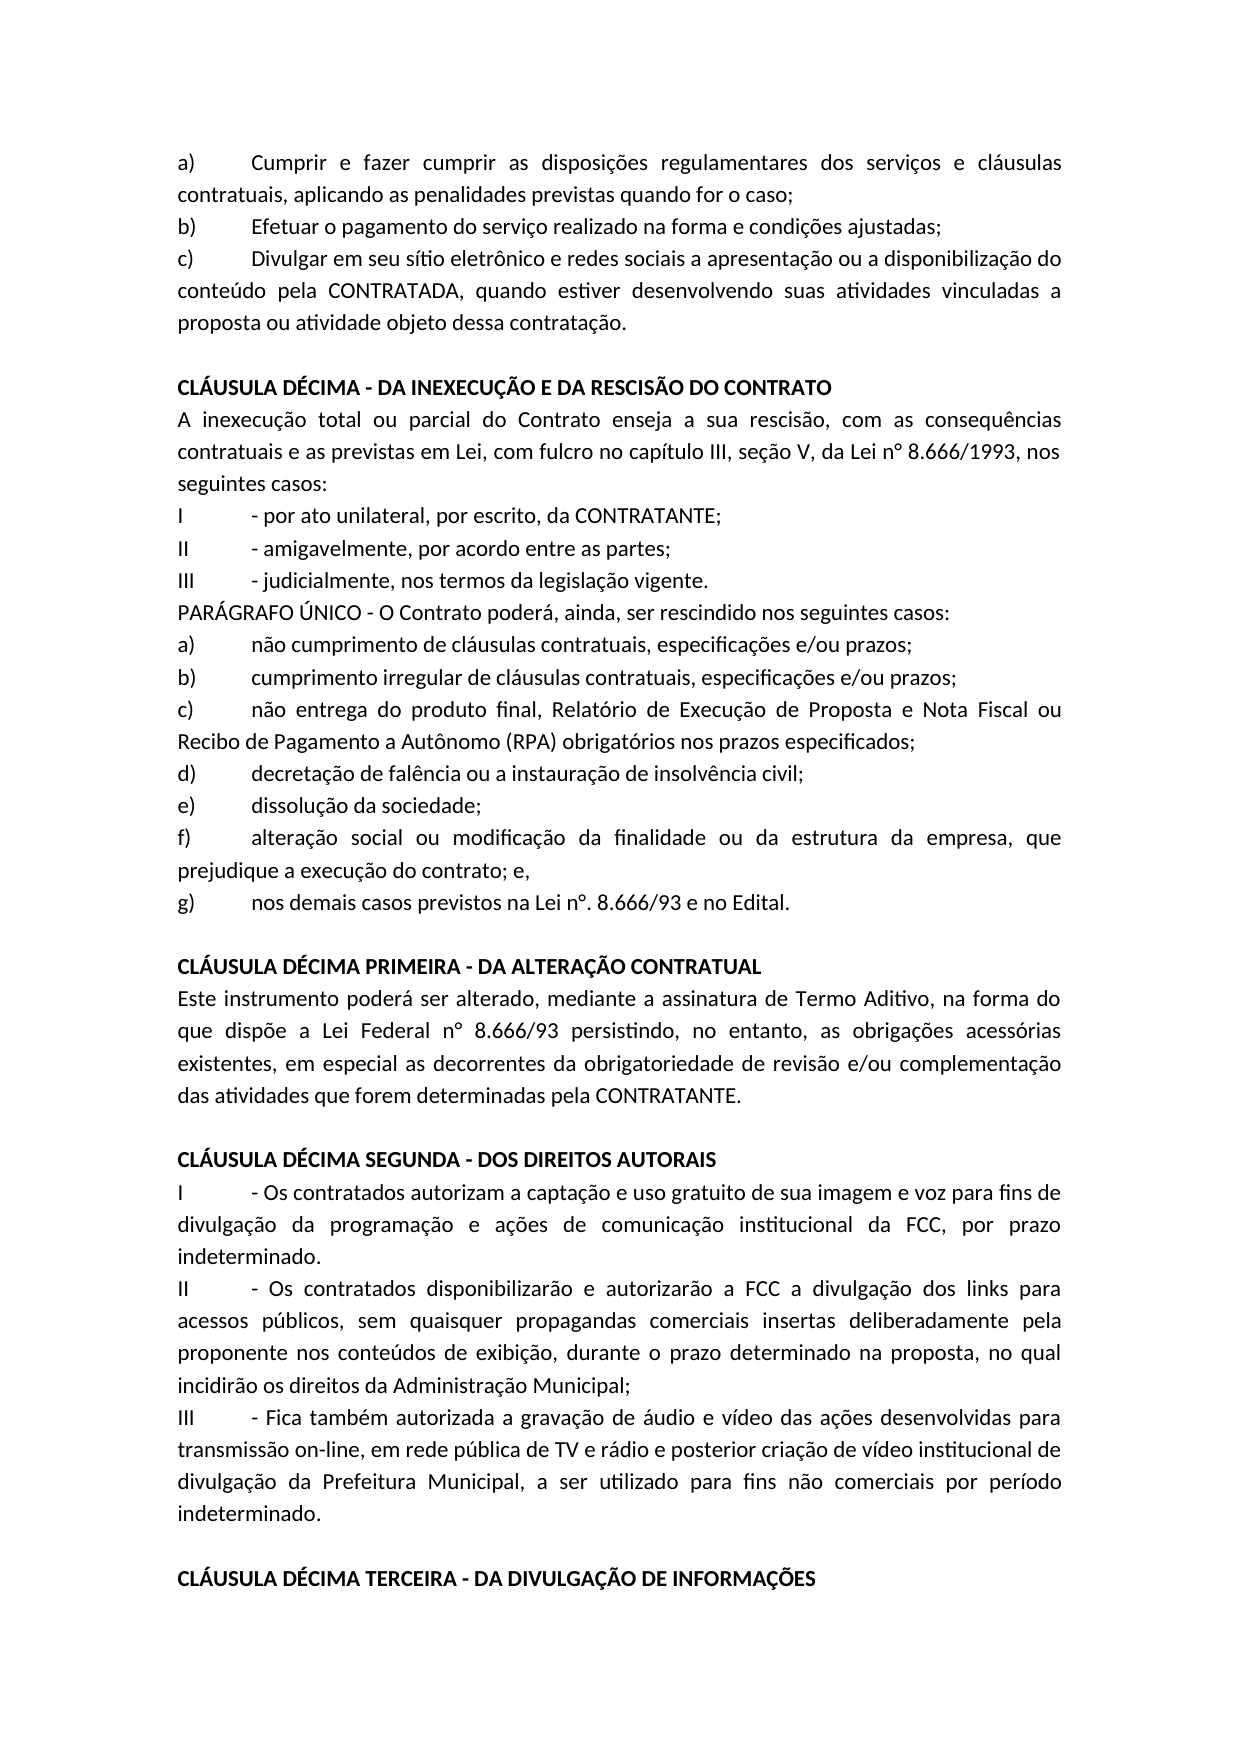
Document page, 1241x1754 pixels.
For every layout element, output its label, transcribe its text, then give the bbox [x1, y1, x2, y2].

text I - Os contratados autorizam a captação e uso gratuito de sua imagem e voz para fins de divulgação da programação e ações de comunicação institucional da FCC, por prazo indeterminado. [177, 1178, 1063, 1270]
text f) alteração social ou modificação da finalidade ou da estrutura da empresa, que prejudique a execução do contrato; e, [177, 823, 1063, 884]
text II - Os contratados disponibilizarão e autorizarão a FCC a divulgação dos links para acessos públicos, sem quaisquer propagandas comerciais insertas deliberadamente pela proponente nos conteúdos de exibição, durante o prazo determinado na proposta, no qual incidirão os direitos da Administração Municipal; [177, 1274, 1063, 1399]
text III - Fica também autorizada a gravação de áudio e vídeo das ações desenvolvidas para transmissão on-line, em rede pública de TV e rádio e posterior criação de vídeo institucional de divulgação da Prefeitura Municipal, a ser utilizado para fins não comerciais por período indeterminado. [177, 1403, 1063, 1527]
text Este instrumento poderá ser alterado, mediante a assinatura de Termo Aditivo, na forma do que dispõe a Lei Federal n° 8.666/93 persistindo, no entanto, as obrigações acessórias existentes, em especial as decorrentes da obrigatoriedade de revisão e/ou complementação das atividades que forem determinadas pela CONTRATANTE. [177, 984, 1063, 1109]
text a) Cumprir e fazer cumprir as disposições regulamentares dos serviços e cláusulas contratuais, aplicando as penalidades previstas quando for o caso; [177, 148, 1063, 208]
text e) dissolução da sociedade; [177, 791, 1063, 819]
text b) cumprimento irregular de cláusulas contratuais, especificações e/ou prazos; [177, 663, 1063, 691]
text A inexecução total ou parcial do Contrato enseja a sua rescisão, com as consequências contratuais e as previstas em Lei, com fulcro no capítulo III, seção V, da Lei n° 8.666/1993, nos seguintes casos: [177, 405, 1063, 497]
text a) não cumprimento de cláusulas contratuais, especificações e/ou prazos; [177, 630, 1063, 658]
text I - por ato unilateral, por escrito, da CONTRATANTE; [177, 502, 1063, 530]
text c) não entrega do produto final, Relatório de Execução de Proposta e Nota Fiscal ou Recibo de Pagamento a Autônomo (RPA) obrigatórios nos prazos especificados; [177, 695, 1063, 755]
text d) decretação de falência ou a instauração de insolvência civil; [177, 759, 1063, 787]
text CLÁUSULA DÉCIMA TERCEIRA - DA DIVULGAÇÃO DE INFORMAÇÕES [177, 1564, 1063, 1592]
text III - judicialmente, nos termos da legislação vigente. [177, 566, 1063, 594]
text PARÁGRAFO ÚNICO - O Contrato poderá, ainda, ser rescindido nos seguintes casos: [177, 598, 1063, 626]
text II - amigavelmente, por acordo entre as partes; [177, 534, 1063, 562]
text b) Efetuar o pagamento do serviço realizado na forma e condições ajustadas; [177, 212, 1063, 240]
text g) nos demais casos previstos na Lei n°. 8.666/93 e no Edital. [177, 888, 1063, 916]
text CLÁUSULA DÉCIMA SEGUNDA - DOS DIREITOS AUTORAIS [177, 1145, 1063, 1173]
text CLÁUSULA DÉCIMA - DA INEXECUÇÃO E DA RESCISÃO DO CONTRATO [177, 373, 1063, 401]
text c) Divulgar em seu sítio eletrônico e redes sociais a apresentação ou a disponibilização do conteúdo pela CONTRATADA, quando estiver desenvolvendo suas atividades vinculadas a proposta ou atividade objeto dessa contratação. [177, 244, 1063, 337]
text CLÁUSULA DÉCIMA PRIMEIRA - DA ALTERAÇÃO CONTRATUAL [177, 952, 1063, 980]
